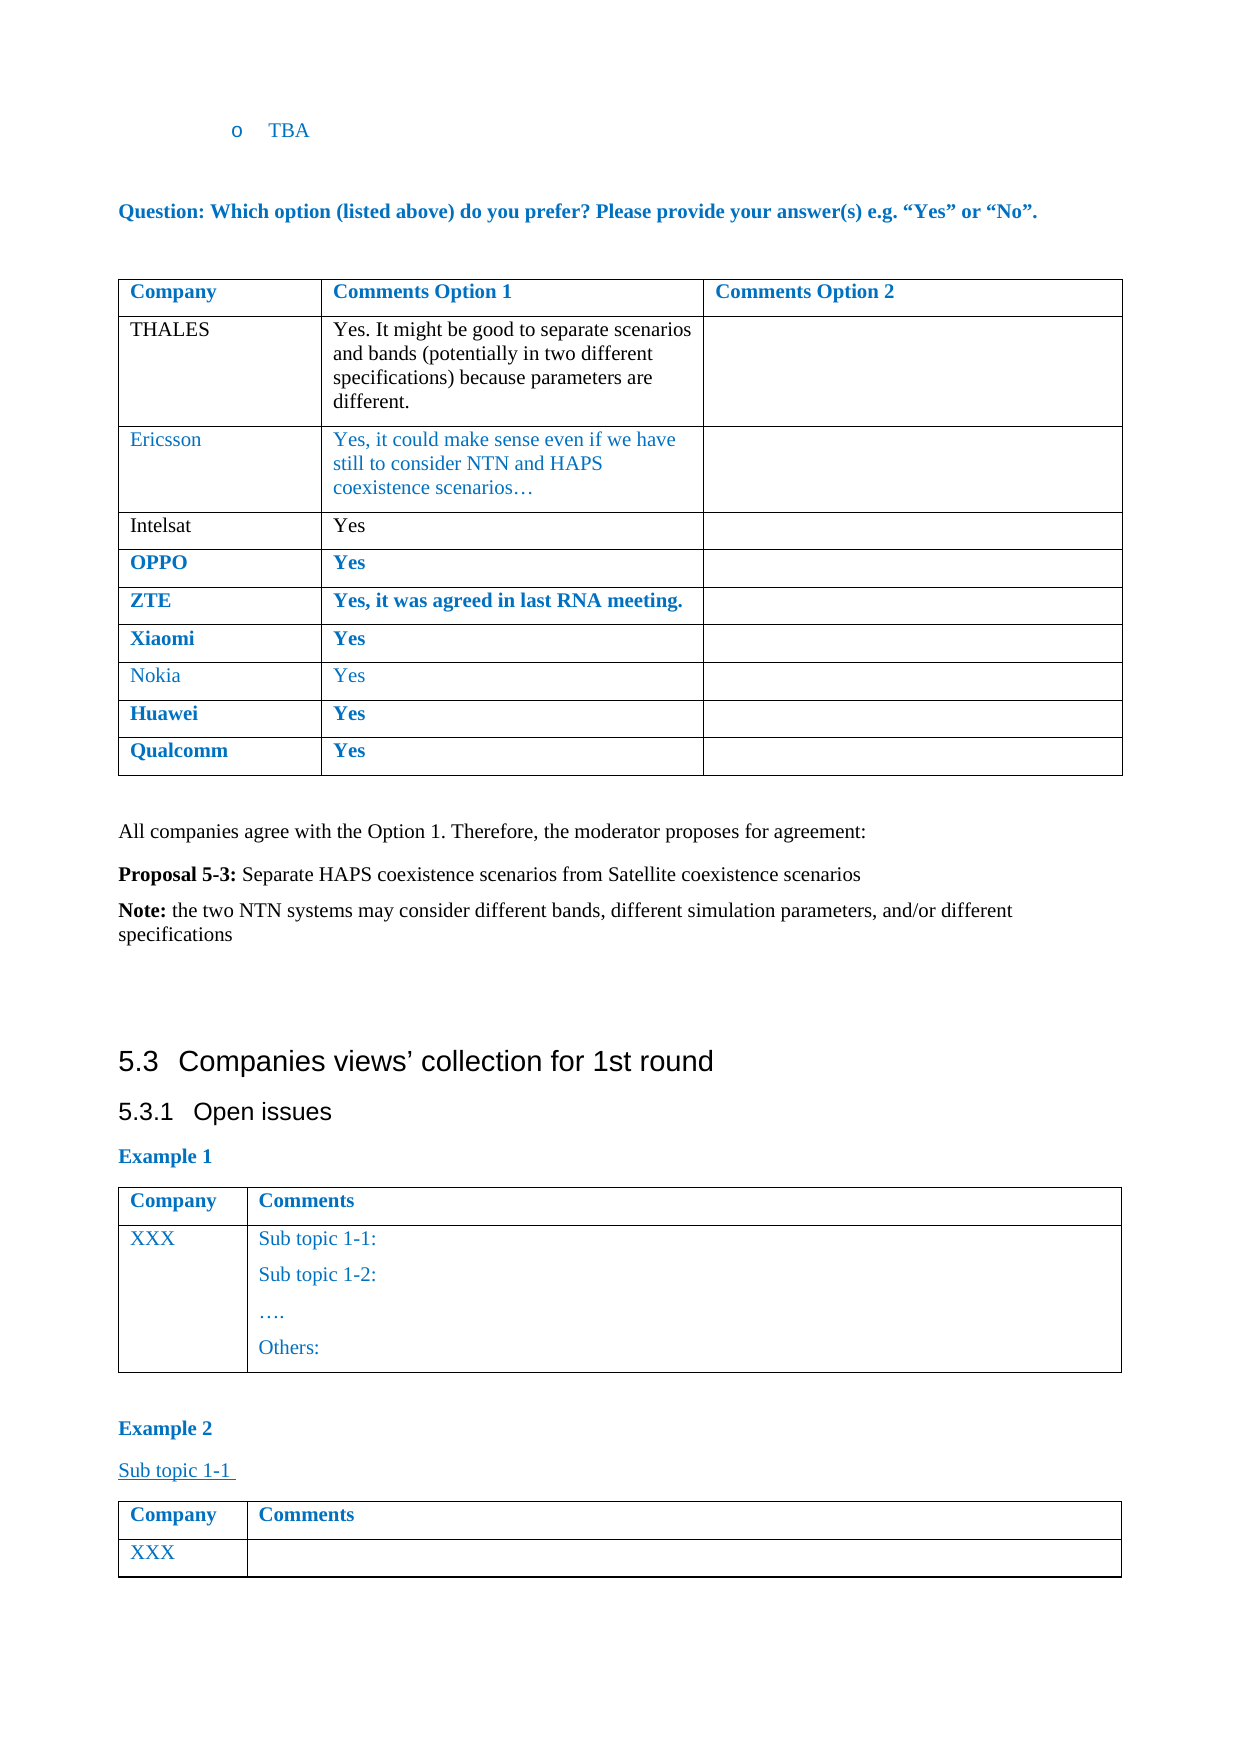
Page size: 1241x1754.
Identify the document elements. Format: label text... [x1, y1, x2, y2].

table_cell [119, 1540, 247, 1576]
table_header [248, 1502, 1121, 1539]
text Proposal 5-3: Separate HAPS coexistence scenarios from Satellite coexistence scenarios [118, 861, 1122, 886]
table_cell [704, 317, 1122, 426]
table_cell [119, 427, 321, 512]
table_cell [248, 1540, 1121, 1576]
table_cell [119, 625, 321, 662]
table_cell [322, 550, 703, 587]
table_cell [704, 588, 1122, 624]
list TBA [231, 118, 1122, 144]
subtitle Companies views’ collection for 1st round [118, 1044, 1122, 1078]
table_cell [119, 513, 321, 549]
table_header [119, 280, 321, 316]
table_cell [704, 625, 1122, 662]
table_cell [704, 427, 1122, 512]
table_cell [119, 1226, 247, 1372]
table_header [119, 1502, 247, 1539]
subtitle Open issues [118, 1097, 1122, 1125]
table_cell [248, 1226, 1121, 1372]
text Note: the two NTN systems may consider different bands, different simulation parameters, and/or different specifications [118, 898, 1122, 946]
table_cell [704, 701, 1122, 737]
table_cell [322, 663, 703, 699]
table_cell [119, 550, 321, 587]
text Sub topic 1-1 [118, 1458, 1122, 1482]
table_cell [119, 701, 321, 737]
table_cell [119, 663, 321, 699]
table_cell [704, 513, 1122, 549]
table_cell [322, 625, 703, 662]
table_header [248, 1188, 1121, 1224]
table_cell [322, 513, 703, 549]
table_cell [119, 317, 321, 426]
text Example 2 [118, 1416, 1122, 1440]
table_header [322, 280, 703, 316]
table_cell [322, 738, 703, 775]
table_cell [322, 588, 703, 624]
text Question: Which option (listed above) do you prefer? Please provide your answer(s) e.g. “Yes” or “No”. [118, 199, 1122, 223]
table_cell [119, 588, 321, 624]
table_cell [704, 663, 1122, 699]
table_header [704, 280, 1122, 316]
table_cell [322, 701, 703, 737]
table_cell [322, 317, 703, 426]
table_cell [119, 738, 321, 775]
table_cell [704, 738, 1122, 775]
text Example 1 [118, 1144, 1122, 1168]
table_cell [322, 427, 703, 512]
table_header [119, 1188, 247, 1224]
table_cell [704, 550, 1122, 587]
text All companies agree with the Option 1. Therefore, the moderator proposes for agreement: [118, 819, 1122, 843]
